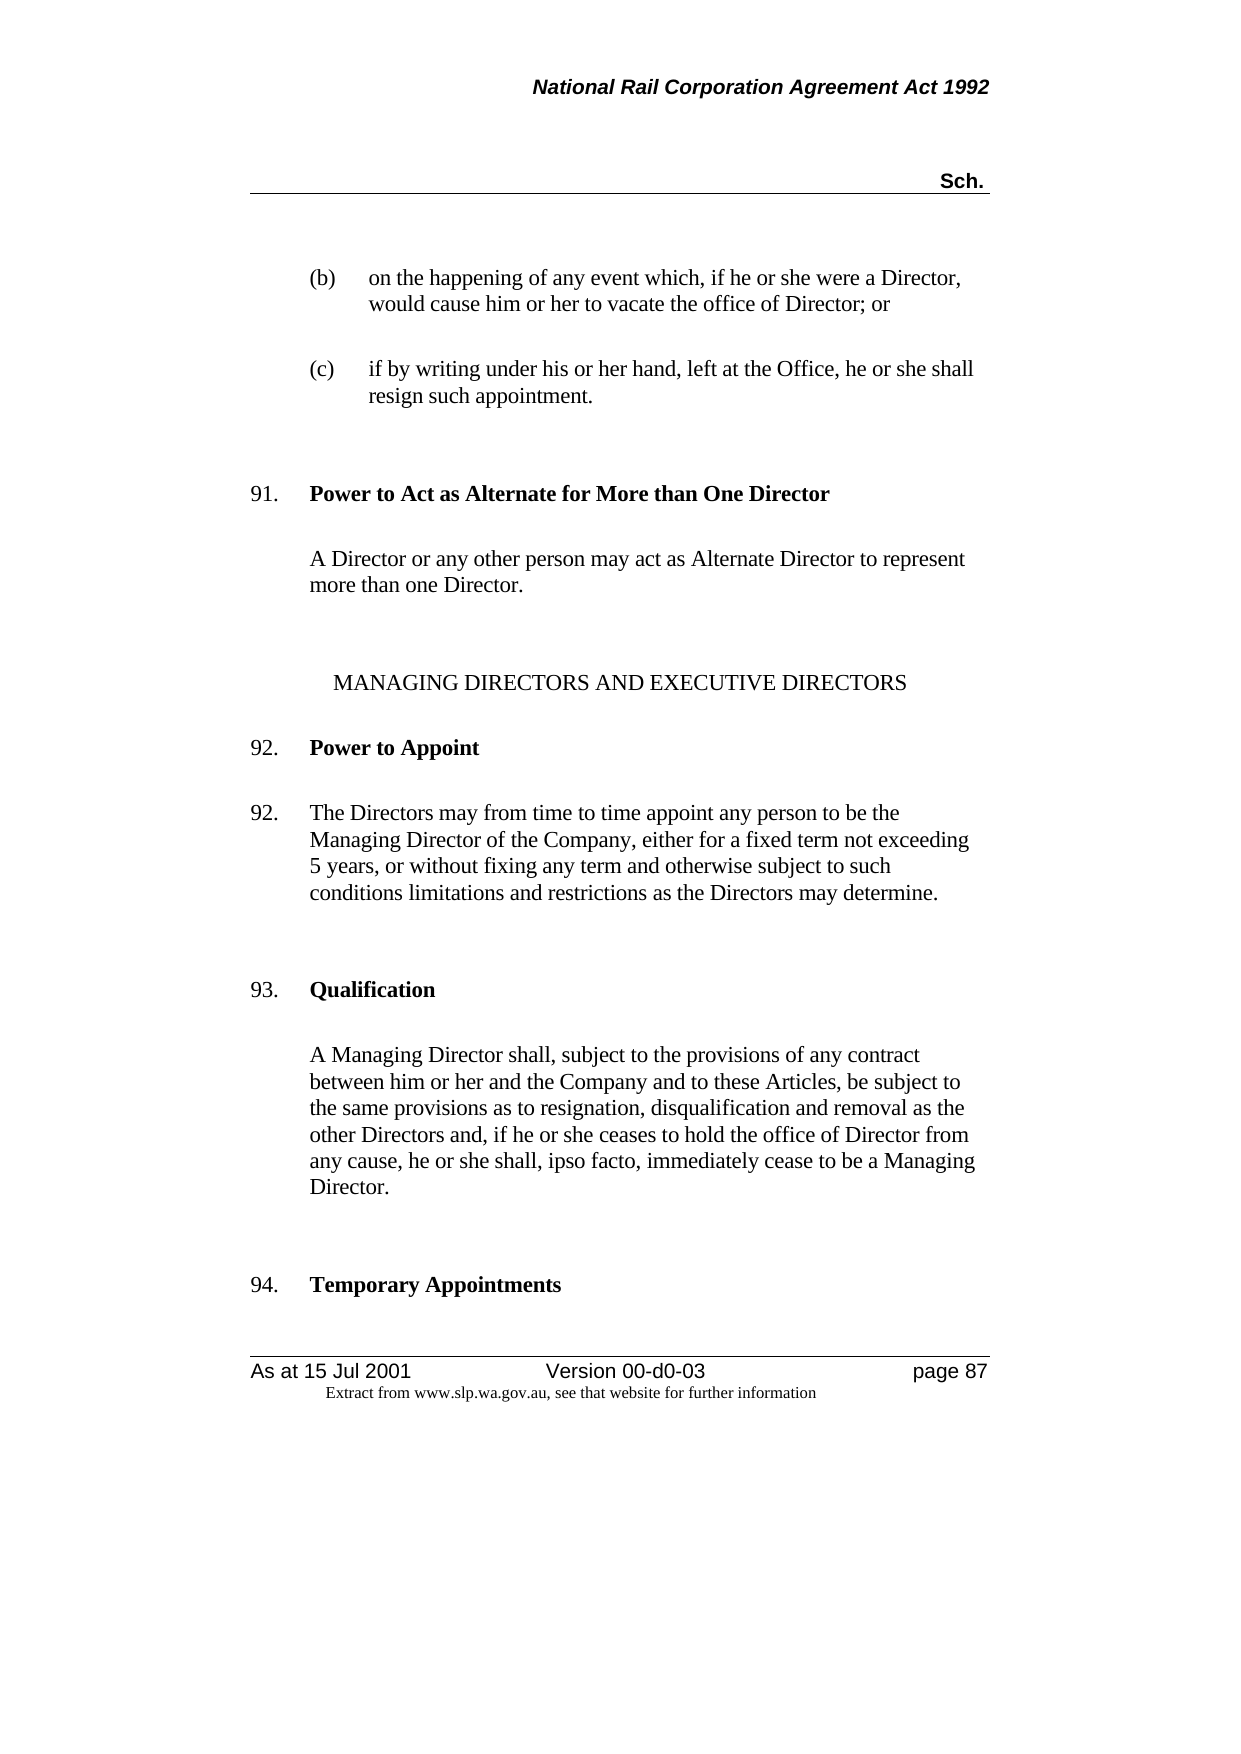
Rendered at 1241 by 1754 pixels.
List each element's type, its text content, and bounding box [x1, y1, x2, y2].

text 92. Power to Appoint [250, 734, 990, 761]
text A Managing Director shall, subject to the provisions of any contract between him or her and the Company and to these Articles, be subject to the same provisions as to resignation, disqualification and removal as the other Directors and, if he or she ceases to hold the office of Director from any cause, he or she shall, ipso facto, immediately cease to be a Managing Director. [250, 1042, 990, 1200]
text 94. Temporary Appointments [250, 1271, 990, 1297]
text 93. Qualification [250, 976, 990, 1003]
text A Director or any other person may act as Alternate Director to represent more than one Director. [250, 545, 990, 598]
text (b) on the happening of any event which, if he or she were a Director, would cause him or her to vacate the office of Director; or [250, 264, 990, 317]
text MANAGING DIRECTORS AND EXECUTIVE DIRECTORS [250, 669, 990, 695]
text (c) if by writing under his or her hand, left at the Office, he or she shall resign such appointment. [250, 356, 990, 408]
text 91. Power to Act as Alternate for More than One Director [250, 480, 990, 506]
text 92. The Directors may from time to time appoint any person to be the Managing Director of the Company, either for a fixed term not exceeding 5 years, or without fixing any term and otherwise subject to such conditions limitations and restrictions as the Directors may determine. [250, 799, 990, 905]
